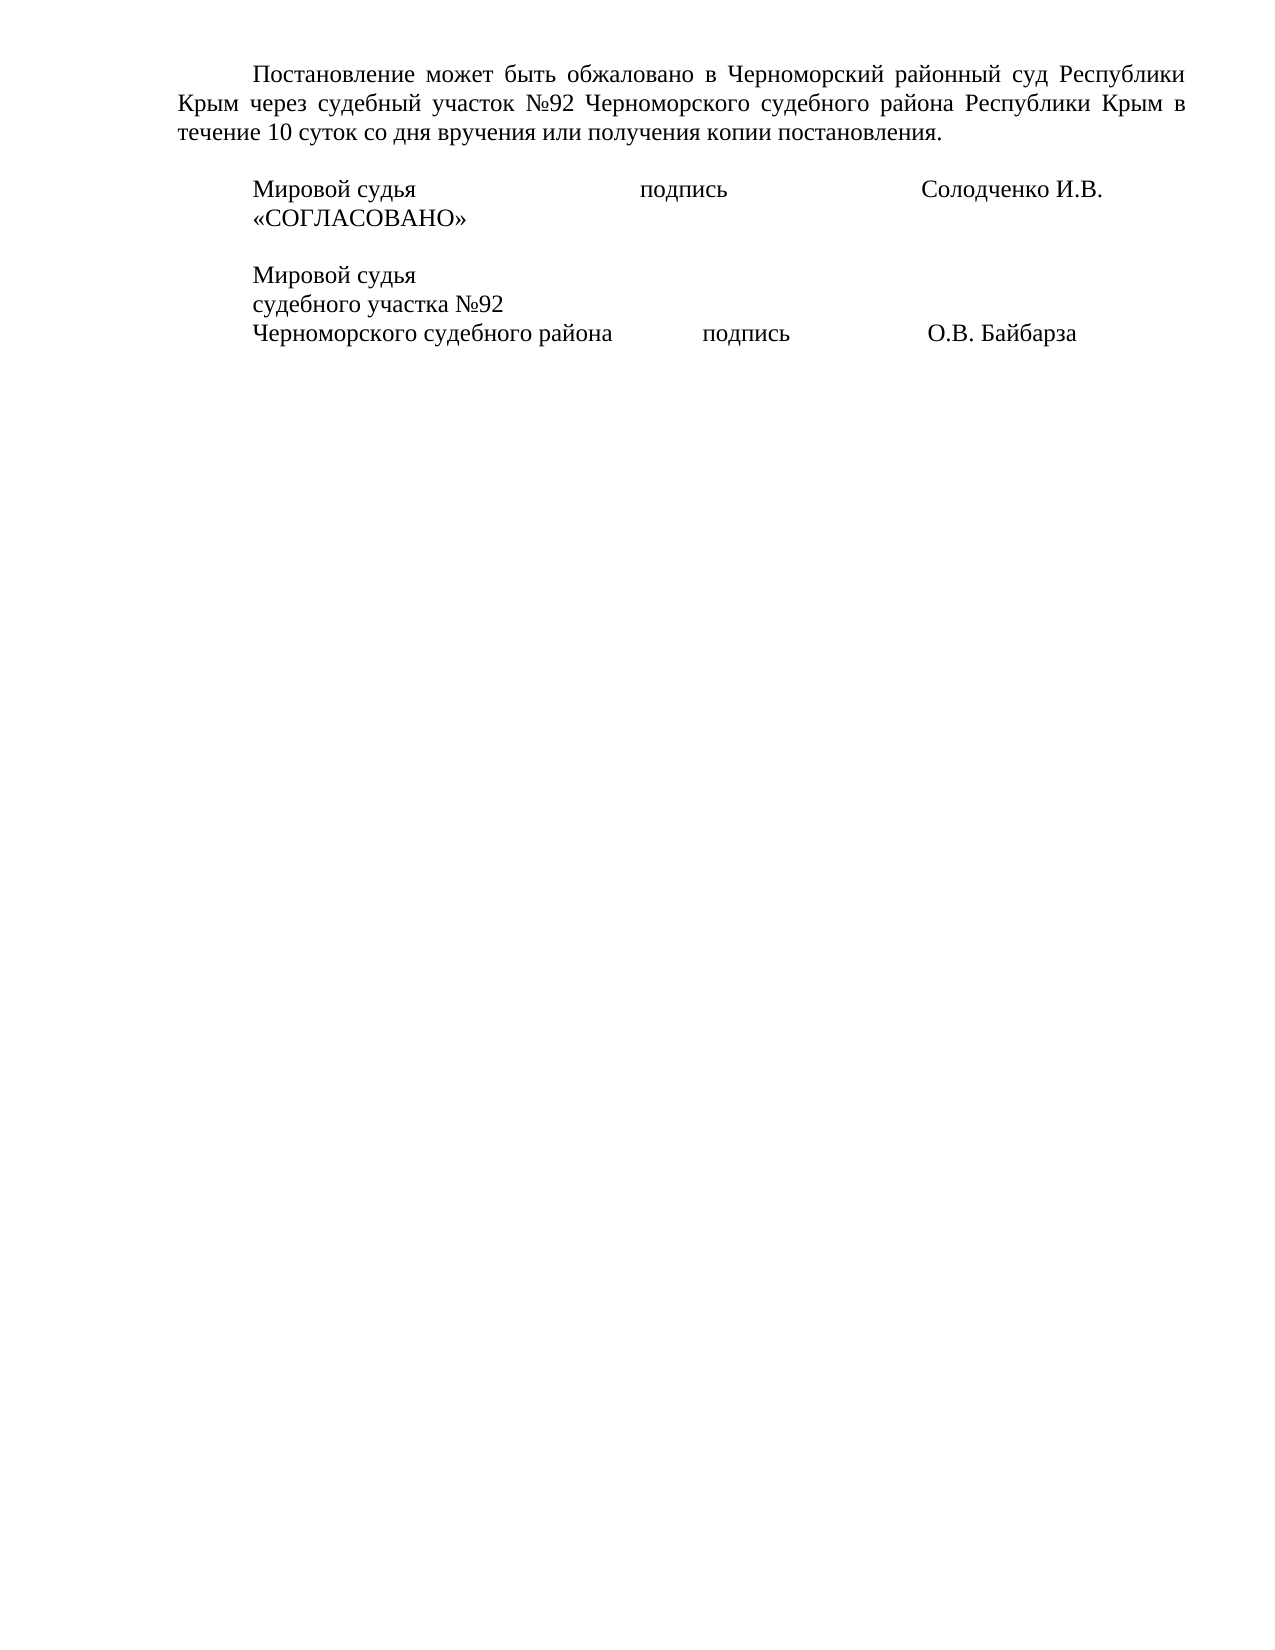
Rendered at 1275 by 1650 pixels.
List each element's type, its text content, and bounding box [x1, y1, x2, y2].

text Мировой судья [177, 260, 1186, 289]
text Мировой судья подпись Солодченко И.В. [177, 174, 1186, 203]
text Черноморского судебного района подпись О.В. Байбарза [177, 318, 1186, 347]
text «СОГЛАСОВАНО» [177, 203, 1186, 232]
text Постановление может быть обжаловано в Черноморский районный суд Республики Крым через судебный участок №92 Черноморского судебного района Республики Крым в течение 10 суток со дня вручения или получения копии постановления. [177, 59, 1186, 145]
text судебного участка №92 [177, 289, 1186, 318]
